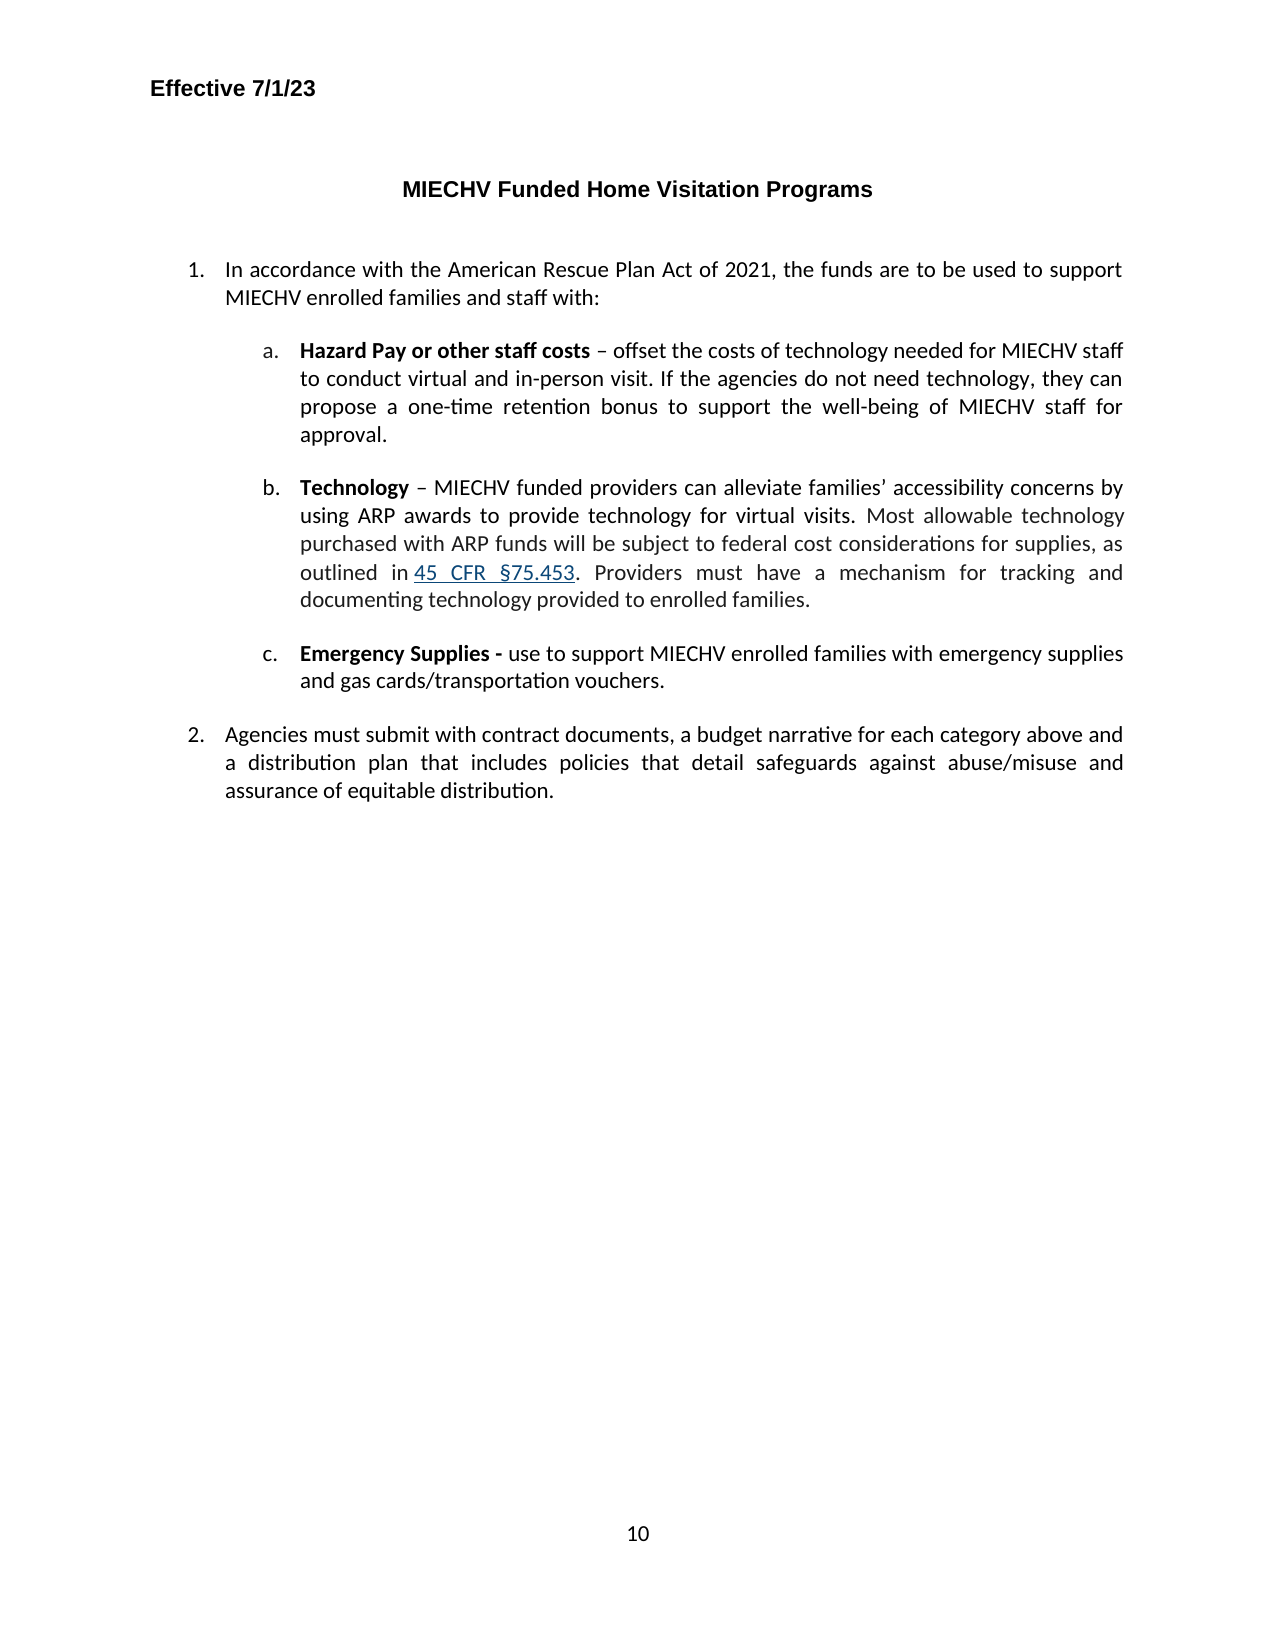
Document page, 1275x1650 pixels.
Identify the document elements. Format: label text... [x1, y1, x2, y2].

list Emergency Supplies - use to support MIECHV enrolled families with emergency supplies and gas cards/transportation vouchers. [262, 639, 1125, 695]
list Agencies must submit with contract documents, a budget narrative for each category above and a distribution plan that includes policies that detail safeguards against abuse/misuse and assurance of equitable distribution. [187, 720, 1125, 804]
list Technology – MIECHV funded providers can alleviate families’ accessibility concerns by using ARP awards to provide technology for virtual visits. Most allowable technology purchased with ARP funds will be subject to federal cost considerations for supplies, as outlined in 45 CFR §75.453. Providers must have a mechanism for tracking and documenting technology provided to enrolled families. [262, 473, 1125, 614]
list Hazard Pay or other staff costs – offset the costs of technology needed for MIECHV staff to conduct virtual and in-person visit. If the agencies do not need technology, they can propose a one-time retention bonus to support the well-being of MIECHV staff for approval. [262, 336, 1125, 448]
title MIECHV Funded Home Visitation Programs [150, 176, 1125, 203]
list In accordance with the American Rescue Plan Act of 2021, the funds are to be used to support MIECHV enrolled families and staff with: [187, 255, 1125, 311]
